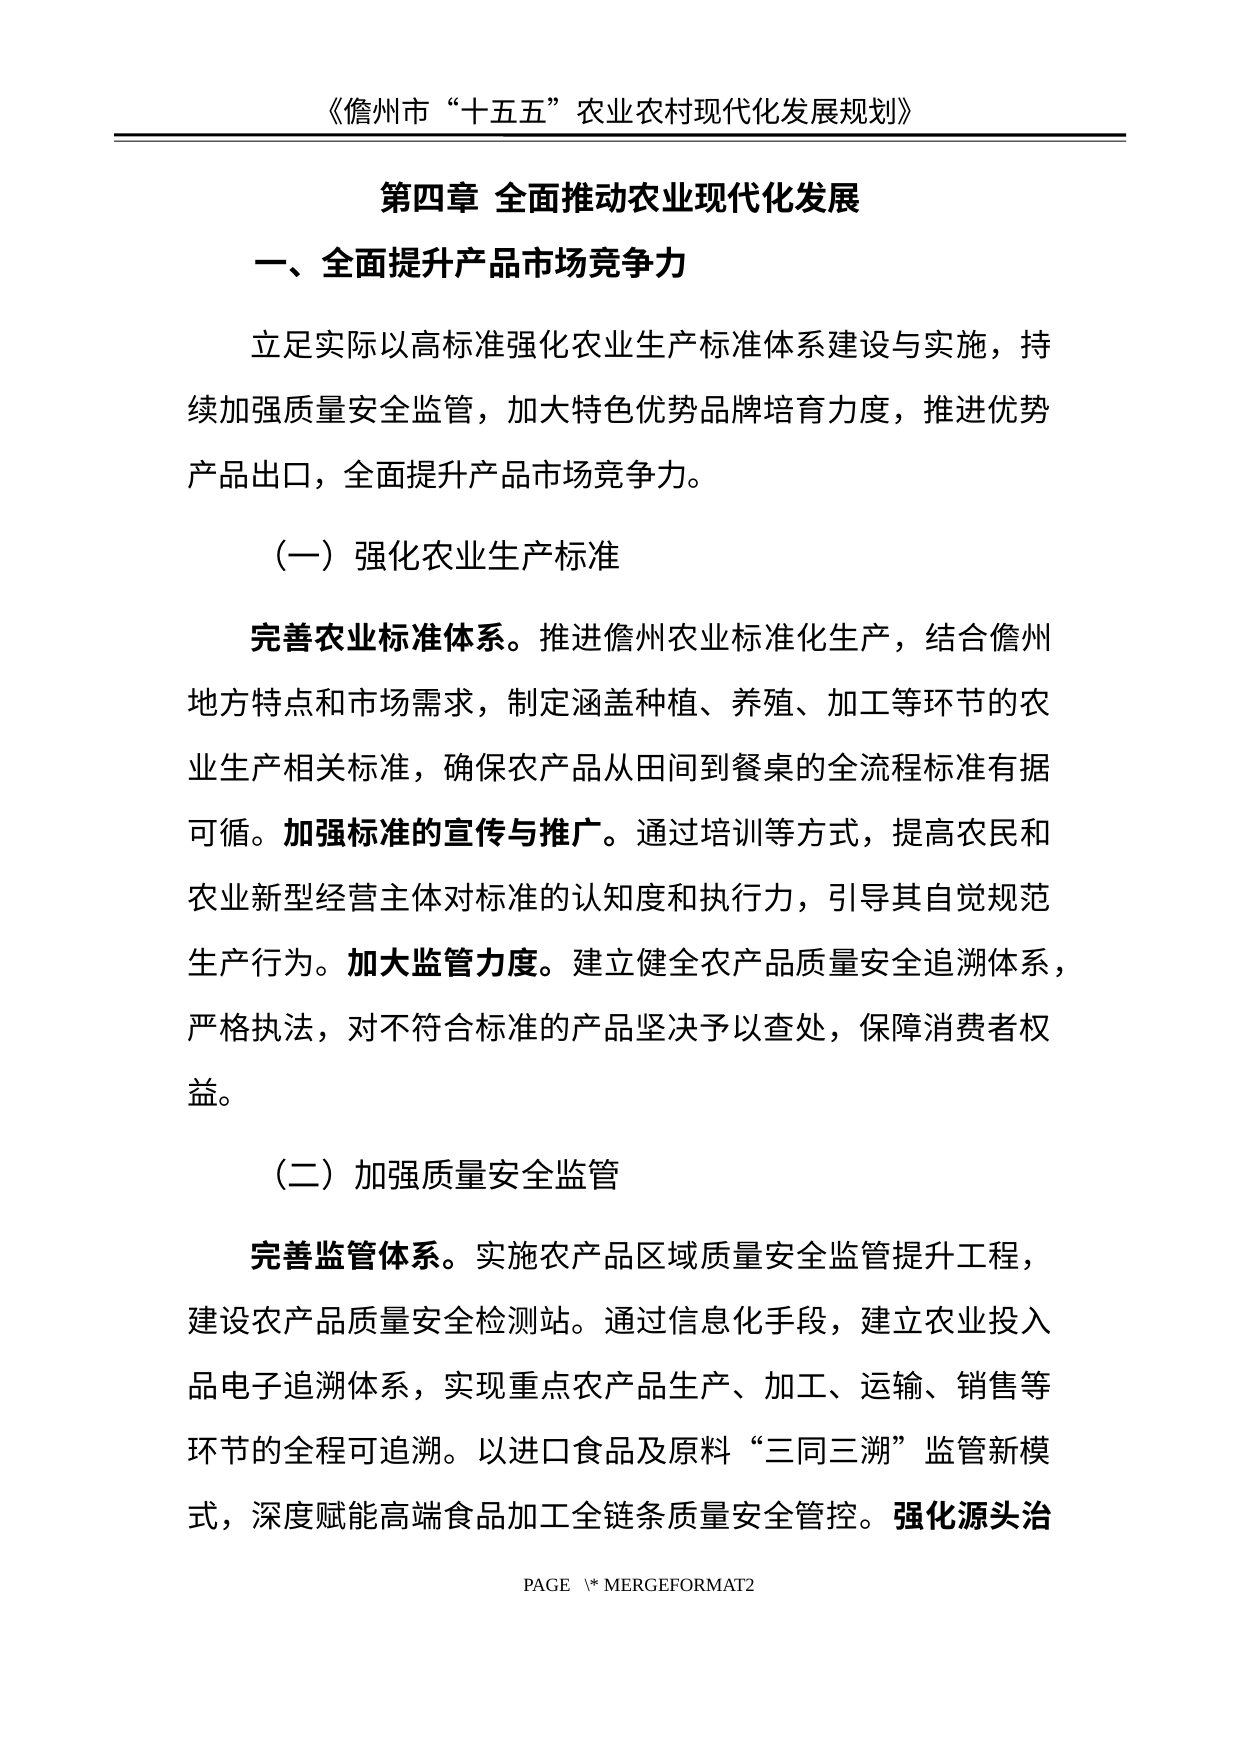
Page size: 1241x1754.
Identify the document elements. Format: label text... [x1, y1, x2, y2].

subtitle （二）加强质量安全监管 [187, 1140, 1053, 1205]
subtitle （一）强化农业生产标准 [187, 522, 1053, 587]
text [187, 1222, 1053, 1547]
subtitle 第四章 全面推动农业现代化发展 [187, 163, 1053, 228]
text 完善农业标准体系。推进儋州农业标准化生产，结合儋州地方特点和市场需求，制定涵盖种植、养殖、加工等环节的农业生产相关标准，确保农产品从田间到餐桌的全流程标准有据可循。加强标准的宣传与推广。通过培训等方式，提高农民和农业新型经营主体对标准的认知度和执行力，引导其自觉规范生产行为。加大监管力度。建立健全农产品质量安全追溯体系，严格执法，对不符合标准的产品坚决予以查处，保障消费者权益。 [187, 603, 1053, 1123]
subtitle 一、全面提升产品市场竞争力 [187, 228, 1053, 293]
text 立足实际以高标准强化农业生产标准体系建设与实施，持续加强质量安全监管，加大特色优势品牌培育力度，推进优势产品出口，全面提升产品市场竞争力。 [187, 310, 1053, 505]
